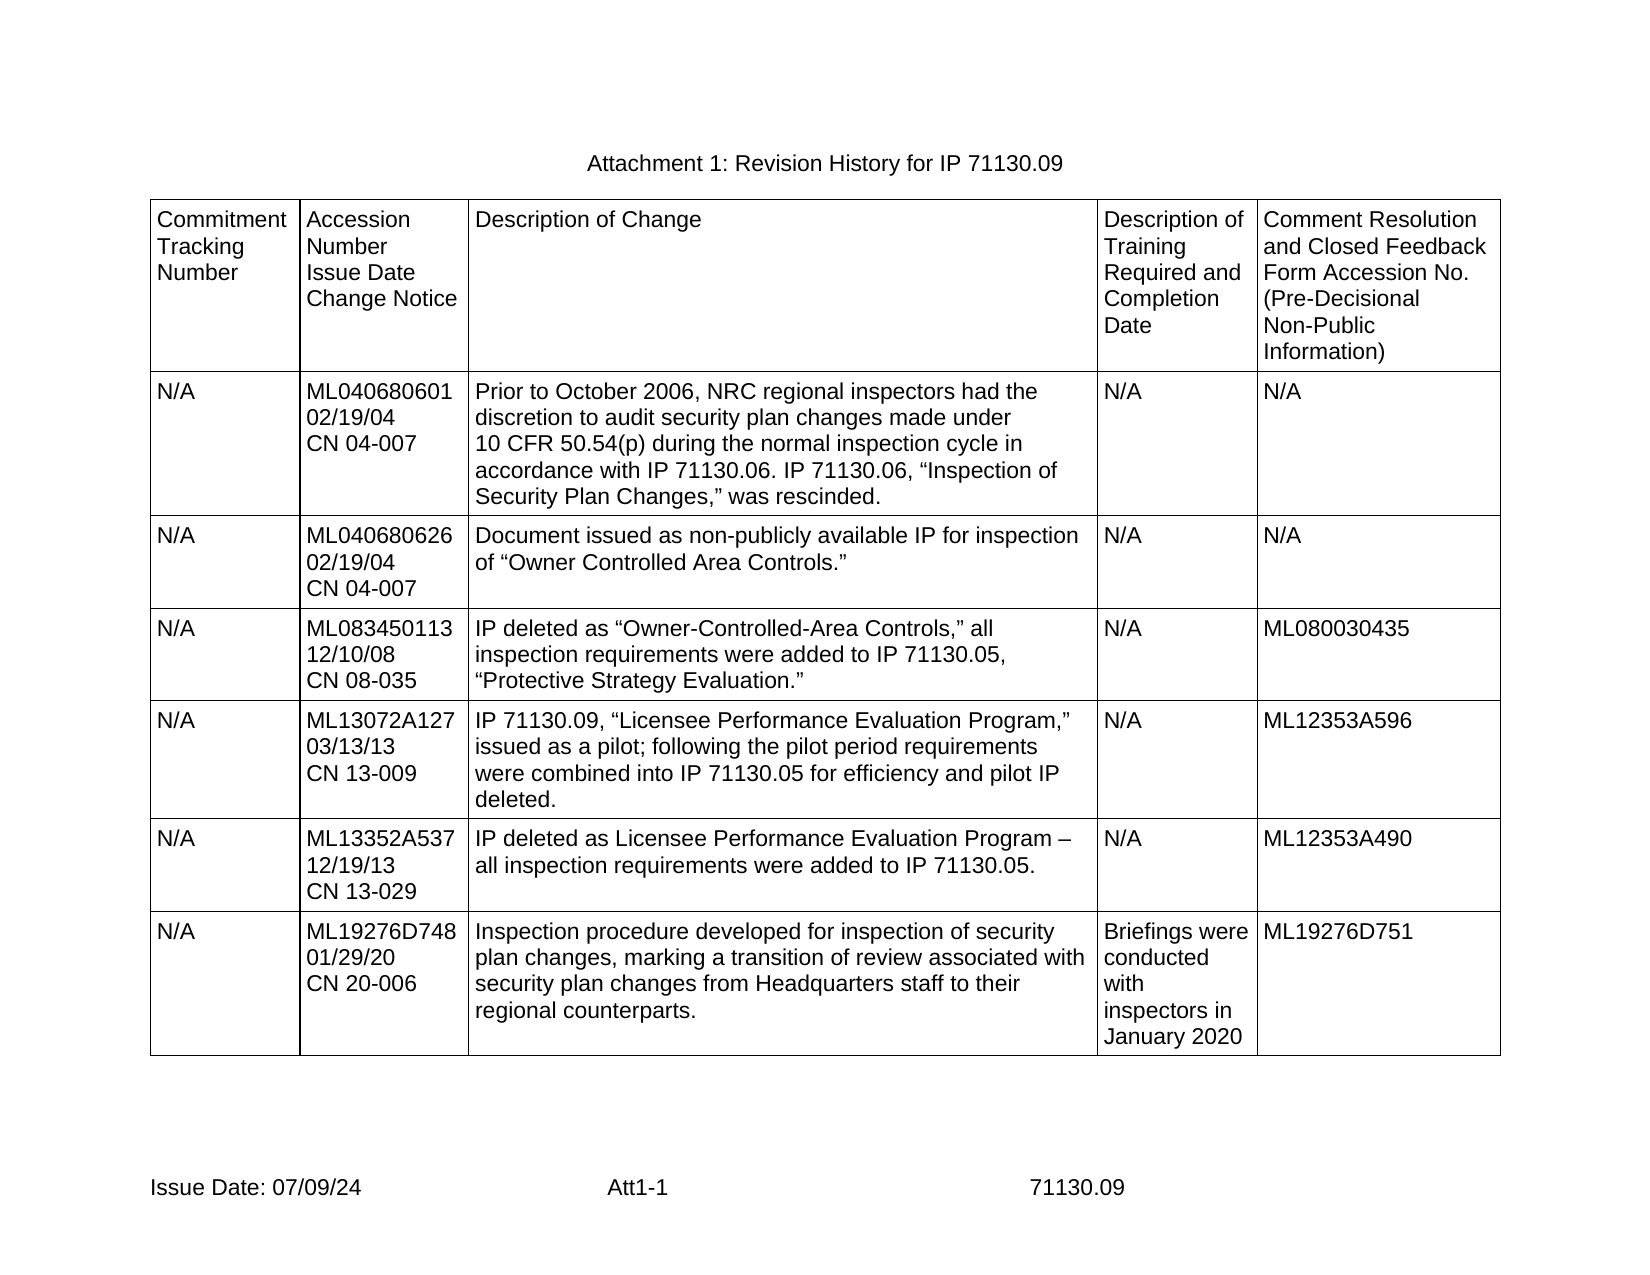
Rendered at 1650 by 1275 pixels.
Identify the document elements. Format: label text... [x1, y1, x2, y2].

table_cell IP deleted as Licensee Performance Evaluation Program – all inspection requirements were added to IP 71130.05. [469, 819, 1097, 911]
table_cell ML19276D751 [1258, 912, 1500, 1055]
table_cell N/A [151, 516, 299, 608]
table_cell N/A [151, 819, 299, 911]
table_cell ML13072A127 03/13/13 CN 13-009 [301, 701, 468, 818]
table_cell ML12353A596 [1258, 701, 1500, 818]
table_cell IP 71130.09, “Licensee Performance Evaluation Program,” issued as a pilot; following the pilot period requirements were combined into IP 71130.05 for efficiency and pilot IP deleted. [469, 701, 1097, 818]
table_header Description of Change [469, 200, 1097, 371]
title Attachment 1: Revision History for IP 71130.09 [150, 150, 1500, 176]
table_cell N/A [151, 912, 299, 1055]
table_cell ML040680626 02/19/04 CN 04-007 [301, 516, 468, 608]
table_header Commitment Tracking Number [151, 200, 299, 371]
table_header Description of Training Required and Completion Date [1098, 200, 1257, 371]
table_header Comment Resolution and Closed Feedback Form Accession No. (Pre-Decisional Non-Public Information) [1258, 200, 1500, 371]
table_cell ML13352A537 12/19/13 CN 13-029 [301, 819, 468, 911]
table_cell ML080030435 [1258, 609, 1500, 700]
table_cell N/A [1098, 701, 1257, 818]
table_cell N/A [1098, 609, 1257, 700]
table_cell N/A [1258, 516, 1500, 608]
table_cell IP deleted as “Owner-Controlled-Area Controls,” all inspection requirements were added to IP 71130.05, “Protective Strategy Evaluation.” [469, 609, 1097, 700]
table_cell ML083450113 12/10/08 CN 08-035 [301, 609, 468, 700]
table_cell N/A [1098, 372, 1257, 515]
table_cell N/A [1098, 819, 1257, 911]
table_cell Document issued as non-publicly available IP for inspection of “Owner Controlled Area Controls.” [469, 516, 1097, 608]
table_cell N/A [1258, 372, 1500, 515]
table_cell ML12353A490 [1258, 819, 1500, 911]
table_cell N/A [151, 609, 299, 700]
table_cell N/A [151, 701, 299, 818]
table_header Accession Number Issue Date Change Notice [301, 200, 468, 371]
table_cell ML19276D748 01/29/20 CN 20-006 [301, 912, 468, 1055]
table_cell Inspection procedure developed for inspection of security plan changes, marking a transition of review associated with security plan changes from Headquarters staff to their regional counterparts. [469, 912, 1097, 1055]
table_cell N/A [1098, 516, 1257, 608]
table_cell Briefings were conducted with inspectors in January 2020 [1098, 912, 1257, 1055]
table_cell Prior to October 2006, NRC regional inspectors had the discretion to audit security plan changes made under 10 CFR 50.54(p) during the normal inspection cycle in accordance with IP 71130.06. IP 71130.06, “Inspection of Security Plan Changes,” was rescinded. [469, 372, 1097, 515]
table_cell ML040680601 02/19/04 CN 04-007 [301, 372, 468, 515]
table_cell N/A [151, 372, 299, 515]
